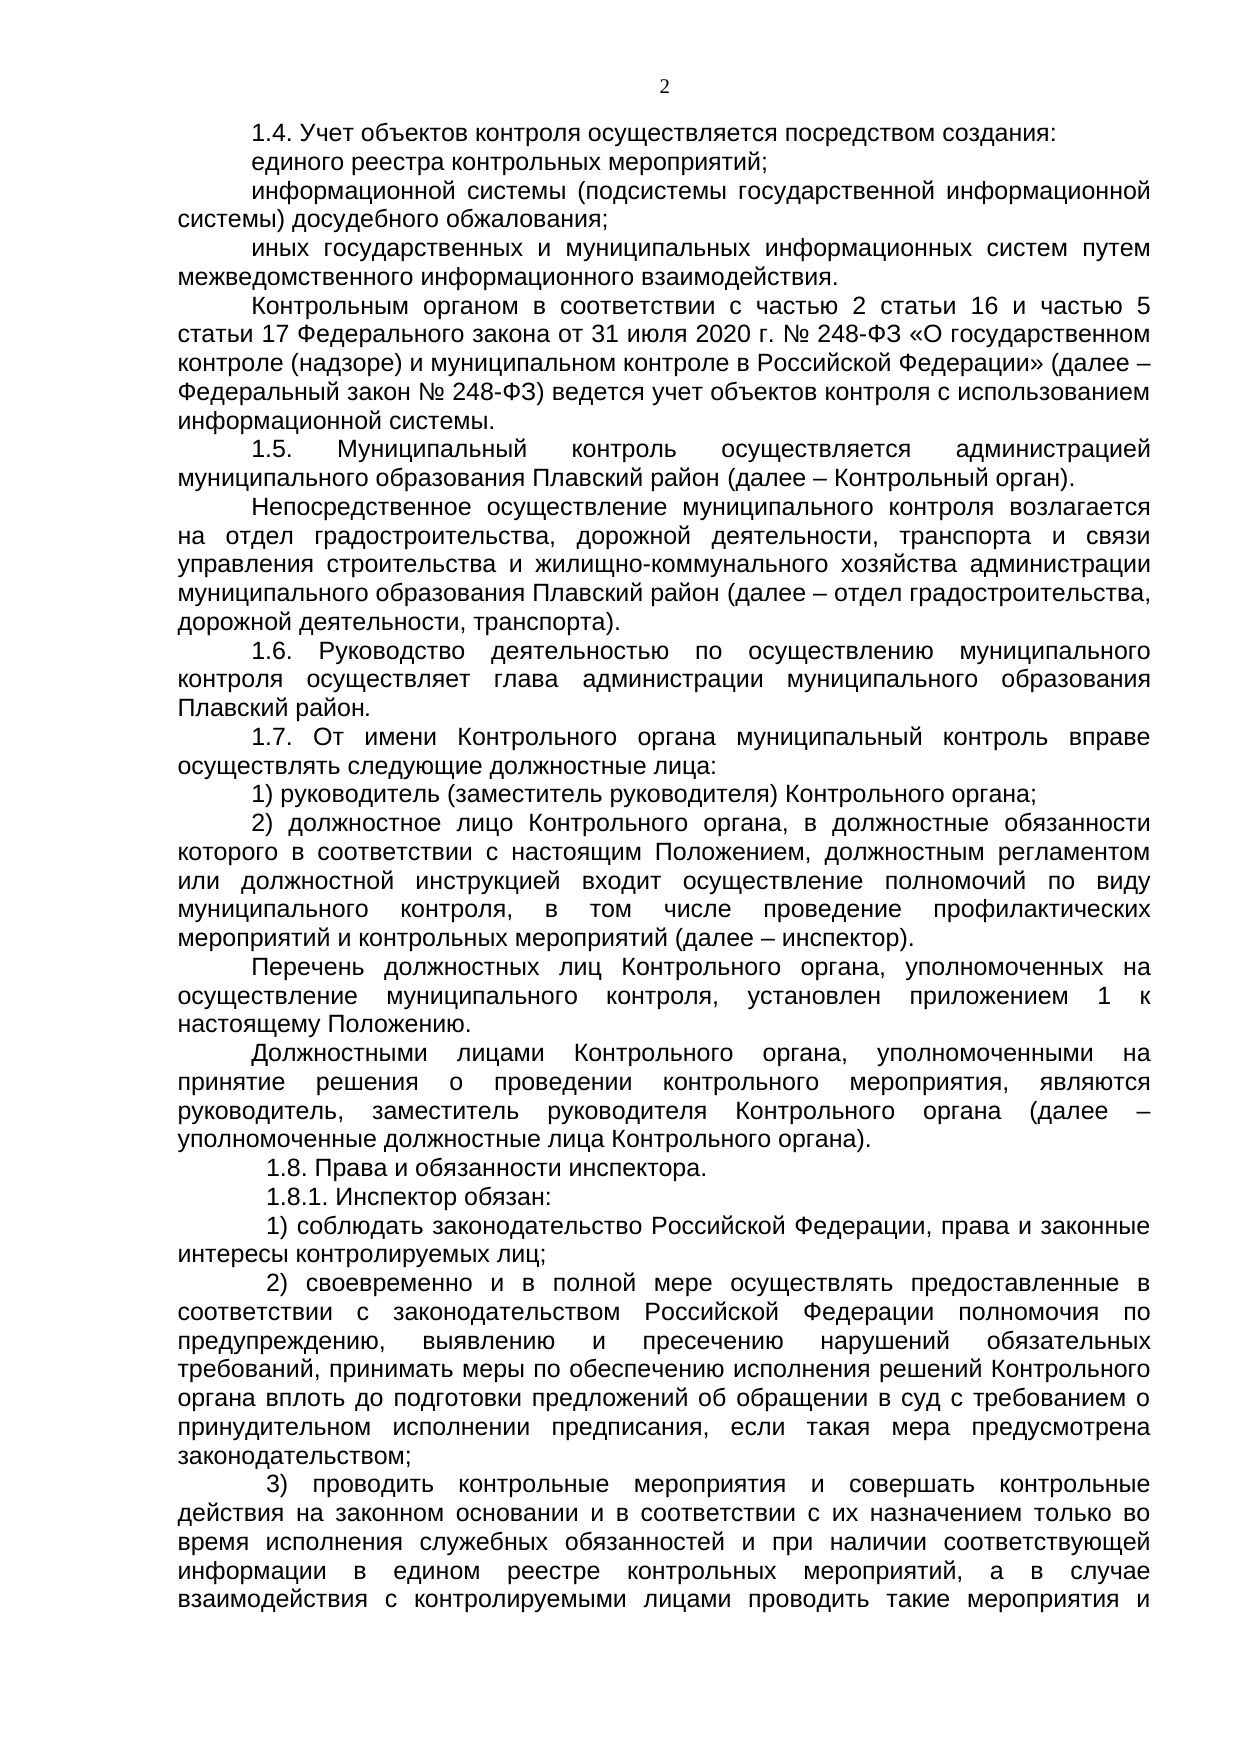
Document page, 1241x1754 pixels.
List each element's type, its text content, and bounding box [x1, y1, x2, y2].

text единого реестра контрольных мероприятий; [177, 147, 1152, 176]
list 1) соблюдать законодательство Российской Федерации, права и законные интересы контролируемых лиц; [177, 1211, 1152, 1268]
list 1.8.1. Инспектор обязан: [177, 1182, 1152, 1211]
list Непосредственное осуществление муниципального контроля возлагается на отдел градостроительства, дорожной деятельности, транспорта и связи управления строительства и жилищно-коммунального хозяйства администрации муниципального образования Плавский район (далее – отдел градостроительства, дорожной деятельности, транспорта). [177, 492, 1152, 636]
list 1.8. Права и обязанности инспектора. [177, 1153, 1152, 1182]
text иных государственных и муниципальных информационных систем путем межведомственного информационного взаимодействия. [177, 233, 1152, 291]
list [177, 1469, 1152, 1613]
list 1.6. Руководство деятельностью по осуществлению муниципального контроля осуществляет глава администрации муниципального образования Плавский район. [177, 636, 1152, 722]
text Контрольным органом в соответствии с частью 2 статьи 16 и частью 5 статьи 17 Федерального закона от 31 июля 2020 г. № 248-ФЗ «О государственном контроле (надзоре) и муниципальном контроле в Российской Федерации» (далее – Федеральный закон № 248-ФЗ) ведется учет объектов контроля с использованием информационной системы. [177, 291, 1152, 434]
list 1.5. Муниципальный контроль осуществляется администрацией муниципального образования Плавский район (далее – Контрольный орган). [177, 434, 1152, 492]
text Должностными лицами Контрольного органа, уполномоченными на принятие решения о проведении контрольного мероприятия, являются руководитель, заместитель руководителя Контрольного органа (далее – уполномоченные должностные лица Контрольного органа). [177, 1038, 1152, 1153]
text 1) руководитель (заместитель руководителя) Контрольного органа; [177, 779, 1152, 808]
text информационной системы (подсистемы государственной информационной системы) досудебного обжалования; [177, 176, 1152, 233]
text Перечень должностных лиц Контрольного органа, уполномоченных на осуществление муниципального контроля, установлен приложением 1 к настоящему Положению. [177, 952, 1152, 1038]
list 1.7. От имени Контрольного органа муниципальный контроль вправе осуществлять следующие должностные лица: [177, 722, 1152, 779]
list 1.4. Учет объектов контроля осуществляется посредством создания: [177, 118, 1152, 147]
text 2) должностное лицо Контрольного органа, в должностные обязанности которого в соответствии с настоящим Положением, должностным регламентом или должностной инструкцией входит осуществление полномочий по виду муниципального контроля, в том числе проведение профилактических мероприятий и контрольных мероприятий (далее – инспектор). [177, 808, 1152, 952]
list 2) своевременно и в полной мере осуществлять предоставленные в соответствии с законодательством Российской Федерации полномочия по предупреждению, выявлению и пресечению нарушений обязательных требований, принимать меры по обеспечению исполнения решений Контрольного органа вплоть до подготовки предложений об обращении в суд с требованием о принудительном исполнении предписания, если такая мера предусмотрена законодательством; [177, 1268, 1152, 1469]
